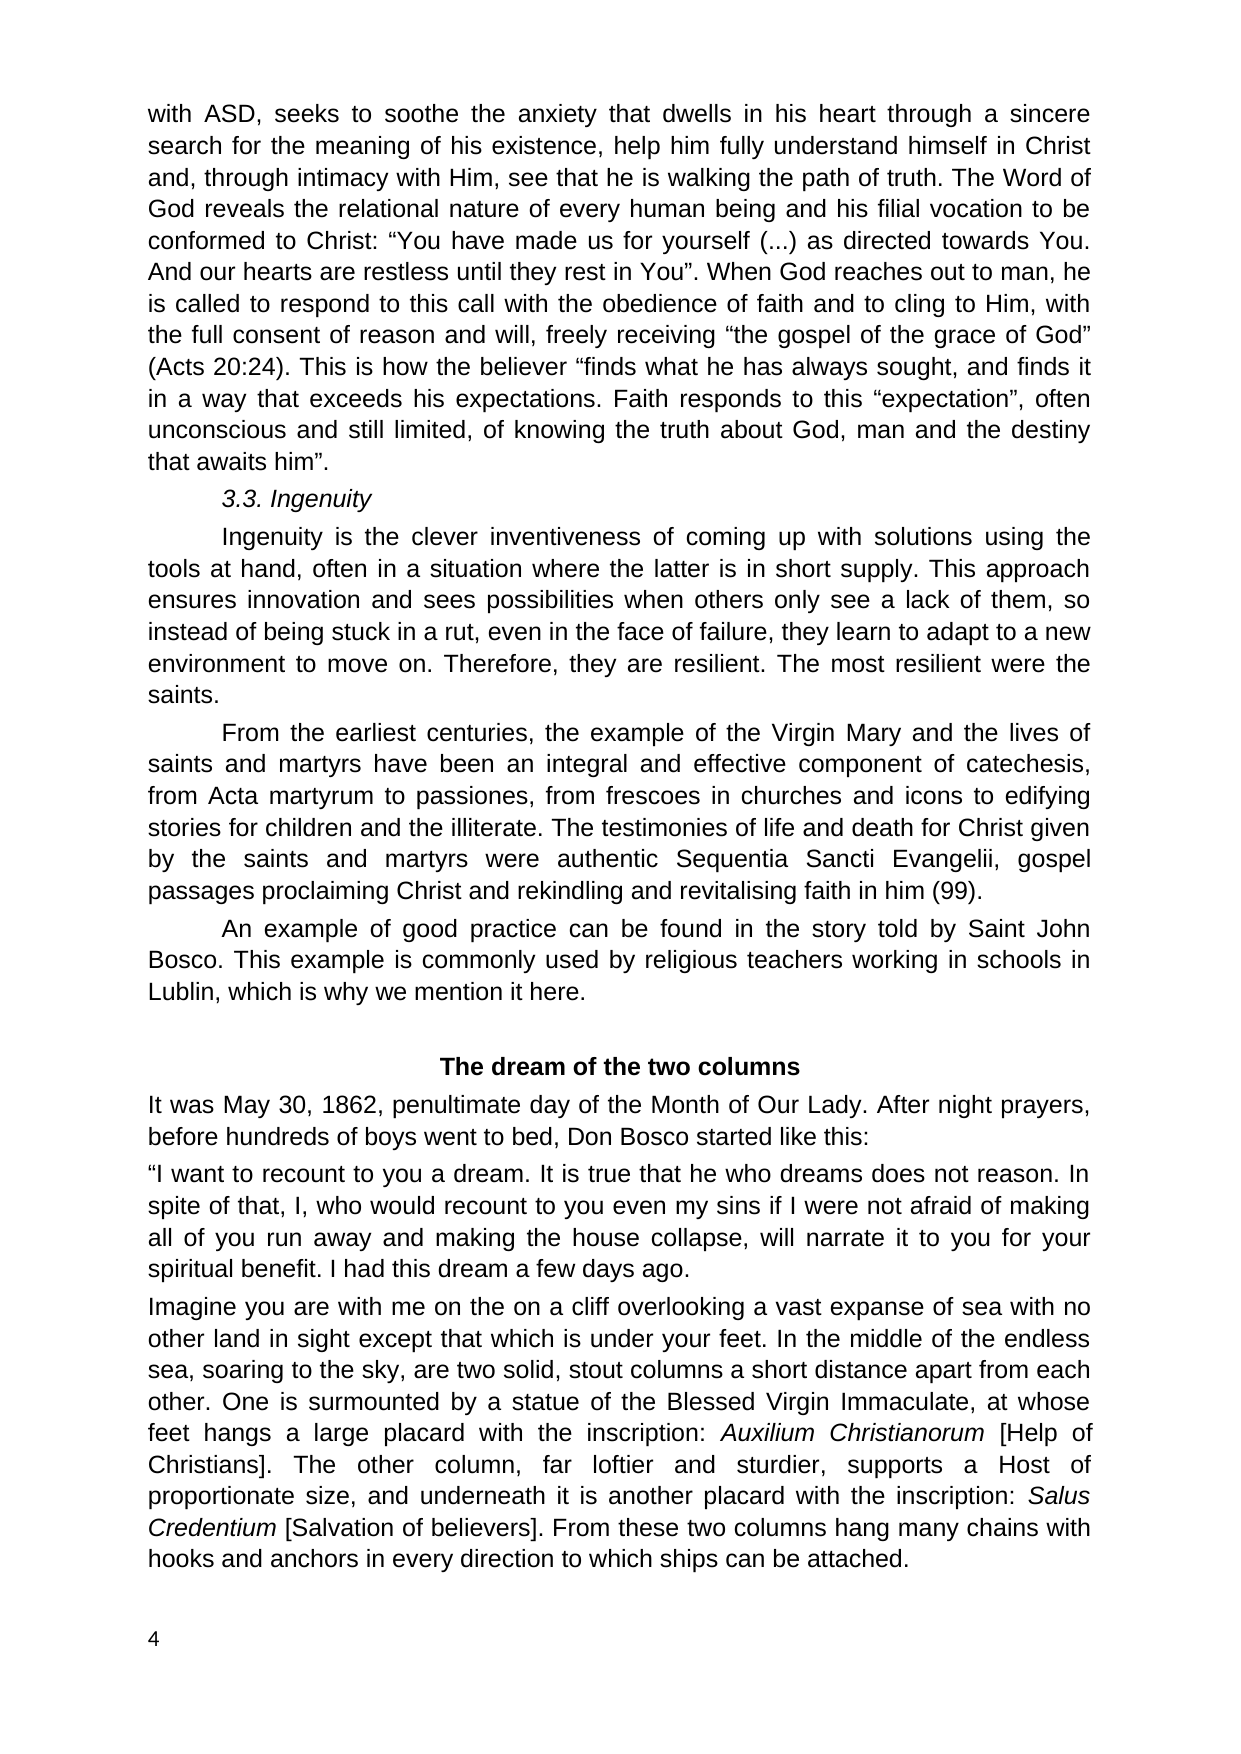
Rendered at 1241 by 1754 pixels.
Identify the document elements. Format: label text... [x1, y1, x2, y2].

text It was May 30, 1862, penultimate day of the Month of Our Lady. After night prayers, before hundreds of boys went to bed, Don Bosco started like this: [148, 1090, 1093, 1150]
text The dream of the two columns [148, 1052, 1093, 1081]
text 3.3. Ingenuity [148, 484, 1093, 513]
text From the earliest centuries, the example of the Virgin Mary and the lives of saints and martyrs have been an integral and effective component of catechesis, from Acta martyrum to passiones, from frescoes in churches and icons to edifying stories for children and the illiterate. The testimonies of life and death for Christ given by the saints and martyrs were authentic Sequentia Sancti Evangelii, gospel passages proclaiming Christ and rekindling and revitalising faith in him (99). [148, 718, 1093, 904]
text “I want to recount to you a dream. It is true that he who dreams does not reason. In spite of that, I, who would recount to you even my sins if I were not afraid of making all of you run away and making the house collapse, will narrate it to you for your spiritual benefit. I had this dream a few days ago. [148, 1159, 1093, 1283]
text Ingenuity is the clever inventiveness of coming up with solutions using the tools at hand, often in a situation where the latter is in short supply. This approach ensures innovation and sees possibilities when others only see a lack of them, so instead of being stuck in a rut, even in the face of failure, they learn to adapt to a new environment to move on. Therefore, they are resilient. The most resilient were the saints. [148, 522, 1093, 709]
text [148, 99, 1093, 475]
text Imagine you are with me on the on a cliff overlooking a vast expanse of sea with no other land in sight except that which is under your feet. In the middle of the endless sea, soaring to the sky, are two solid, stout columns a short distance apart from each other. One is surmounted by a statue of the Blessed Virgin Immaculate, at whose feet hangs a large placard with the inscription: Auxilium Christianorum [Help of Christians]. The other column, far loftier and sturdier, supports a Host of proportionate size, and underneath it is another placard with the inscription: Salus Credentium [Salvation of believers]. From these two columns hang many chains with hooks and anchors in every direction to which ships can be attached. [148, 1292, 1093, 1573]
text An example of good practice can be found in the story told by Saint John Bosco. This example is commonly used by religious teachers working in schools in Lublin, which is why we mention it here. [148, 913, 1093, 1005]
